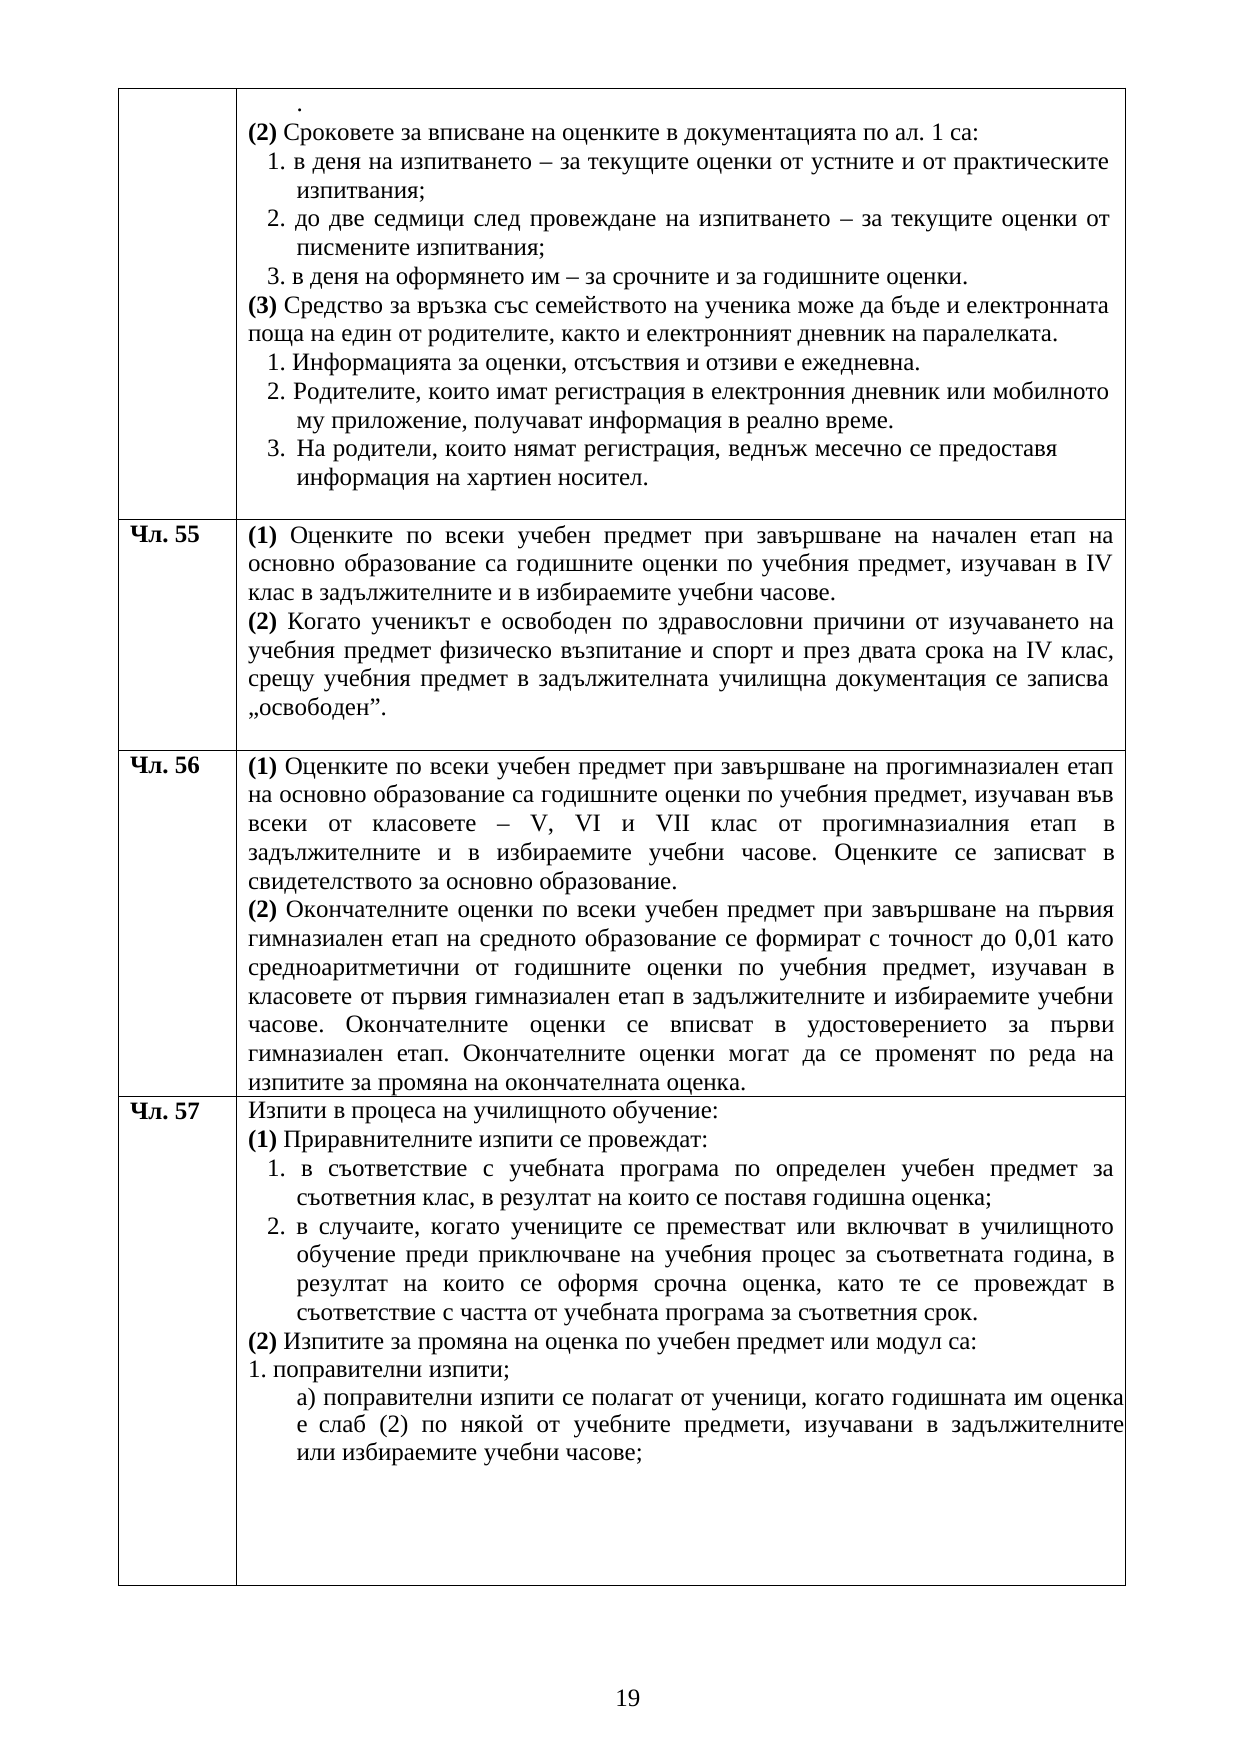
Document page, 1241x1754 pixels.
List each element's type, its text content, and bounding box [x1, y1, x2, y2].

table_cell Изпити в процеса на училищното обучение: Приравнителните изпити се провеждат: в съответствие с учебната програма по определен учебен предмет за съответния клас, в резултат на които се поставя годишна оценка; в случаите, когато учениците се преместват или включват в училищното обучение преди приключване на учебния процес за съответната година, в резултат на които се оформя срочна оценка, като те се провеждат в съответствие с частта от учебната програма за съответния срок. Изпитите за промяна на оценка по учебен предмет или модул са: 1. поправителни изпити; а) поправителни изпити се полагат от ученици, когато годишната им оценка е слаб (2) по някой от учебните предмети, изучавани в задължителните или избираемите учебни часове; [237, 1097, 1125, 1584]
table_header . Сроковете за вписване на оценките в документацията по ал. 1 са: в деня на изпитването – за текущите оценки от устните и от практическите изпитвания; до две седмици след провеждане на изпитването – за текущите оценки от писмените изпитвания; в деня на оформянето им – за срочните и за годишните оценки. Средство за връзка със семейството на ученика може да бъде и електронната поща на един от родителите, както и електронният дневник на паралелката. Информацията за оценки, отсъствия и отзиви е ежедневна. Родителите, които имат регистрация в електронния дневник или мобилното му приложение, получават информация в реално време. На родители, които нямат регистрация, веднъж месечно се предоставя информация на хартиен носител. [237, 89, 1125, 519]
table_header [119, 89, 236, 519]
table_cell Чл. 55 [119, 520, 236, 750]
table_cell Чл. 57 [119, 1097, 236, 1584]
table_cell Оценките по всеки учебен предмет при завършване на прогимназиален етап на основно образование са годишните оценки по учебния предмет, изучаван във всеки от класовете – V, VІ и VІІ клас от прогимназиалния етап в задължителните и в избираемите учебни часове. Оценките се записват в свидетелството за основно образование. Окончателните оценки по всеки учебен предмет при завършване на първия гимназиален етап на средното образование се формират с точност до 0,01 като средноаритметични от годишните оценки по учебния предмет, изучаван в класовете от първия гимназиален етап в задължителните и избираемите учебни часове. Окончателните оценки се вписват в удостоверението за първи гимназиален етап. Окончателните оценки могат да се променят по реда на изпитите за промяна на окончателната оценка. [237, 751, 1125, 1096]
table_cell Оценките по всеки учебен предмет при завършване на начален етап на основно образование са годишните оценки по учебния предмет, изучаван в IV клас в задължителните и в избираемите учебни часове. Когато ученикът е освободен по здравословни причини от изучаването на учебния предмет физическо възпитание и спорт и през двата срока на IV клас, срещу учебния предмет в задължителната училищна документация се записва „освободен”. [237, 520, 1125, 750]
table_cell Чл. 56 [119, 751, 236, 1096]
